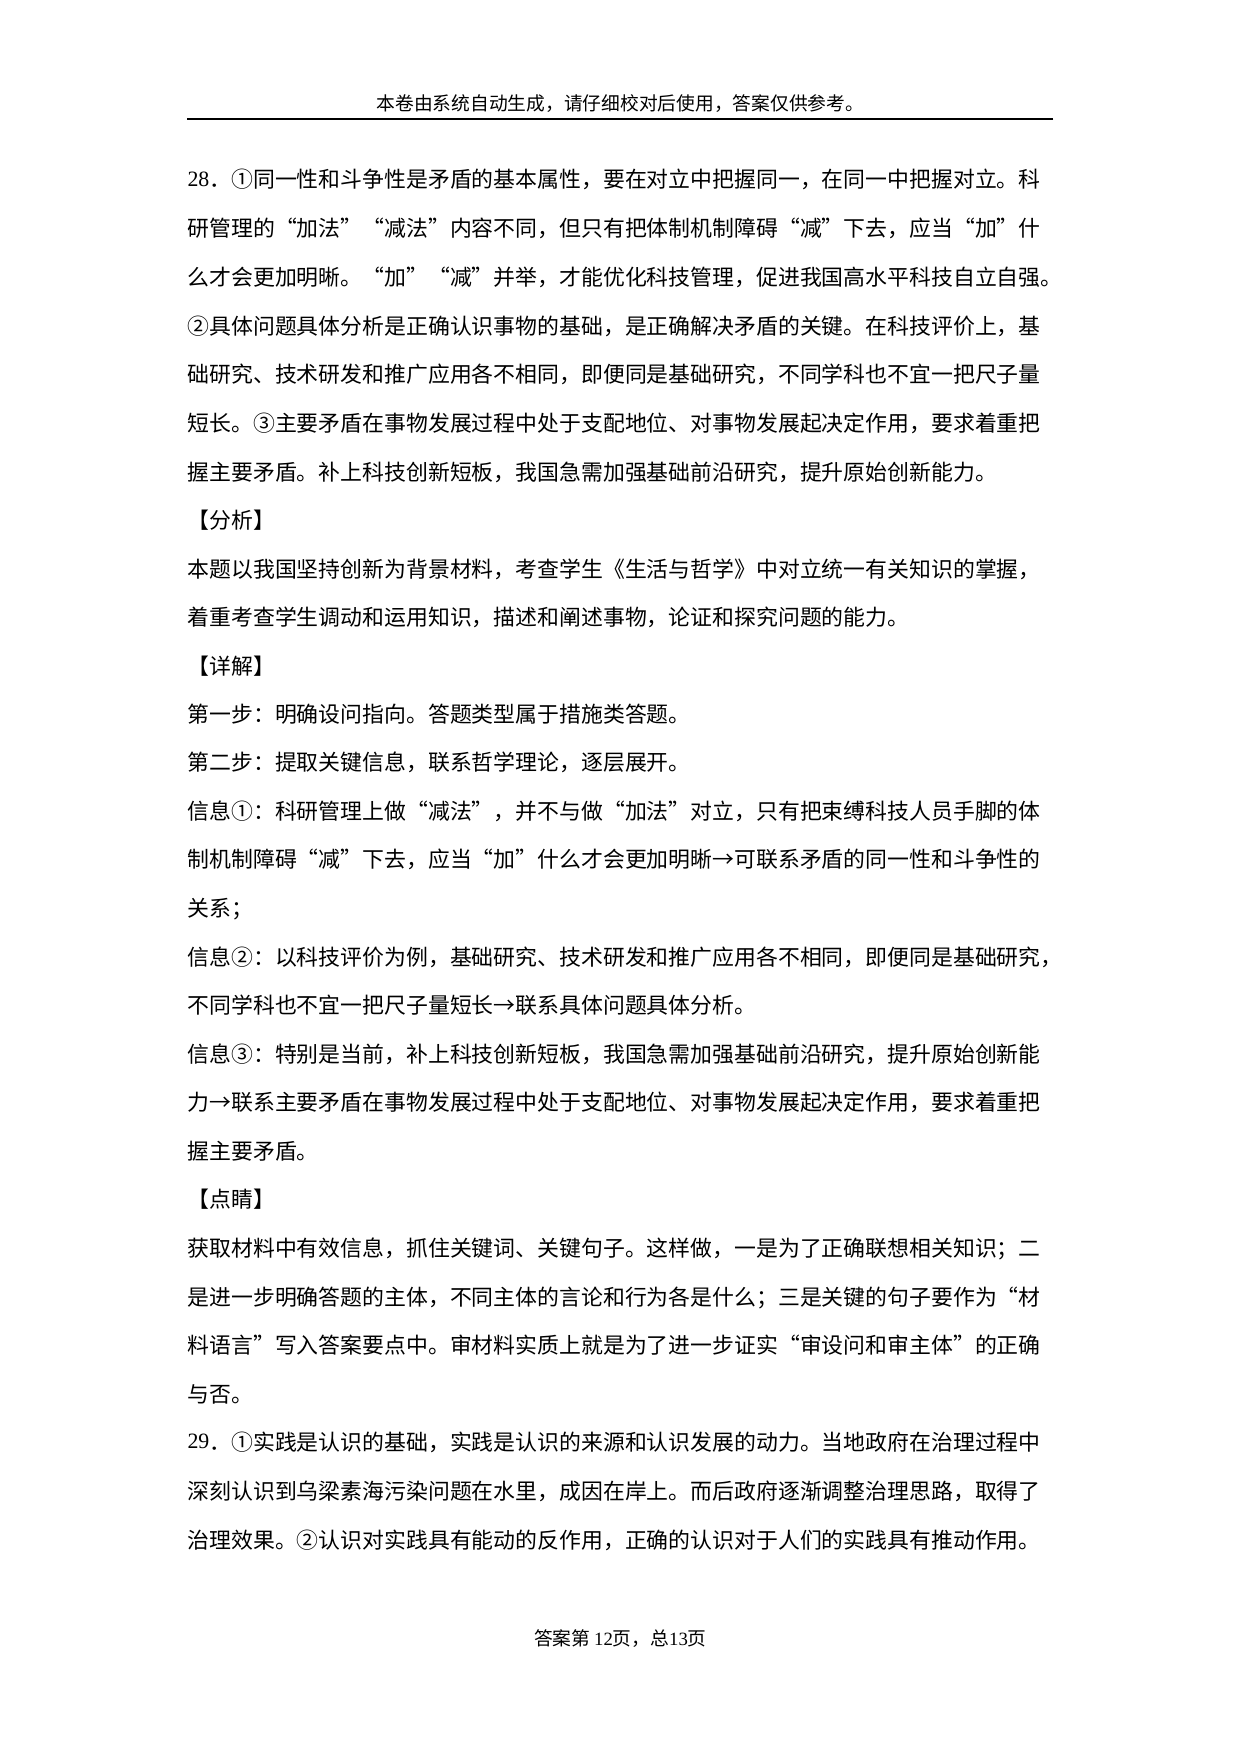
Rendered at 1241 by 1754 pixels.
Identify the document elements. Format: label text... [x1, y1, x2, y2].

text 【详解】 [187, 648, 1053, 681]
text 获取材料中有效信息，抓住关键词、关键句子。这样做，一是为了正确联想相关知识；二是进一步明确答题的主体，不同主体的言论和行为各是什么；三是关键的句子要作为“材料语言”写入答案要点中。审材料实质上就是为了进一步证实“审设问和审主体”的正确与否。 [187, 1230, 1053, 1409]
text 信息①：科研管理上做“减法”，并不与做“加法”对立，只有把束缚科技人员手脚的体制机制障碍“减”下去，应当“加”什么才会更加明晰→可联系矛盾的同一性和斗争性的关系； [187, 793, 1053, 923]
text 信息③：特别是当前，补上科技创新短板，我国急需加强基础前沿研究，提升原始创新能力→联系主要矛盾在事物发展过程中处于支配地位、对事物发展起决定作用，要求着重把握主要矛盾。 [187, 1036, 1053, 1166]
text 28．①同一性和斗争性是矛盾的基本属性，要在对立中把握同一，在同一中把握对立。科研管理的“加法”“减法”内容不同，但只有把体制机制障碍“减”下去，应当“加”什么才会更加明晰。“加”“减”并举，才能优化科技管理，促进我国高水平科技自立自强。②具体问题具体分析是正确认识事物的基础，是正确解决矛盾的关键。在科技评价上，基础研究、技术研发和推广应用各不相同，即便同是基础研究，不同学科也不宜一把尺子量短长。③主要矛盾在事物发展过程中处于支配地位、对事物发展起决定作用，要求着重把握主要矛盾。补上科技创新短板，我国急需加强基础前沿研究，提升原始创新能力。 [187, 162, 1053, 487]
text 第二步：提取关键信息，联系哲学理论，逐层展开。 [187, 745, 1053, 777]
text 【分析】 [187, 503, 1053, 535]
text 信息②：以科技评价为例，基础研究、技术研发和推广应用各不相同，即便同是基础研究，不同学科也不宜一把尺子量短长→联系具体问题具体分析。 [187, 939, 1053, 1020]
text 本题以我国坚持创新为背景材料，考查学生《生活与哲学》中对立统一有关知识的掌握，着重考查学生调动和运用知识，描述和阐述事物，论证和探究问题的能力。 [187, 551, 1053, 632]
text 【点睛】 [187, 1182, 1053, 1214]
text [187, 1425, 1053, 1555]
text 第一步：明确设问指向。答题类型属于措施类答题。 [187, 697, 1053, 729]
